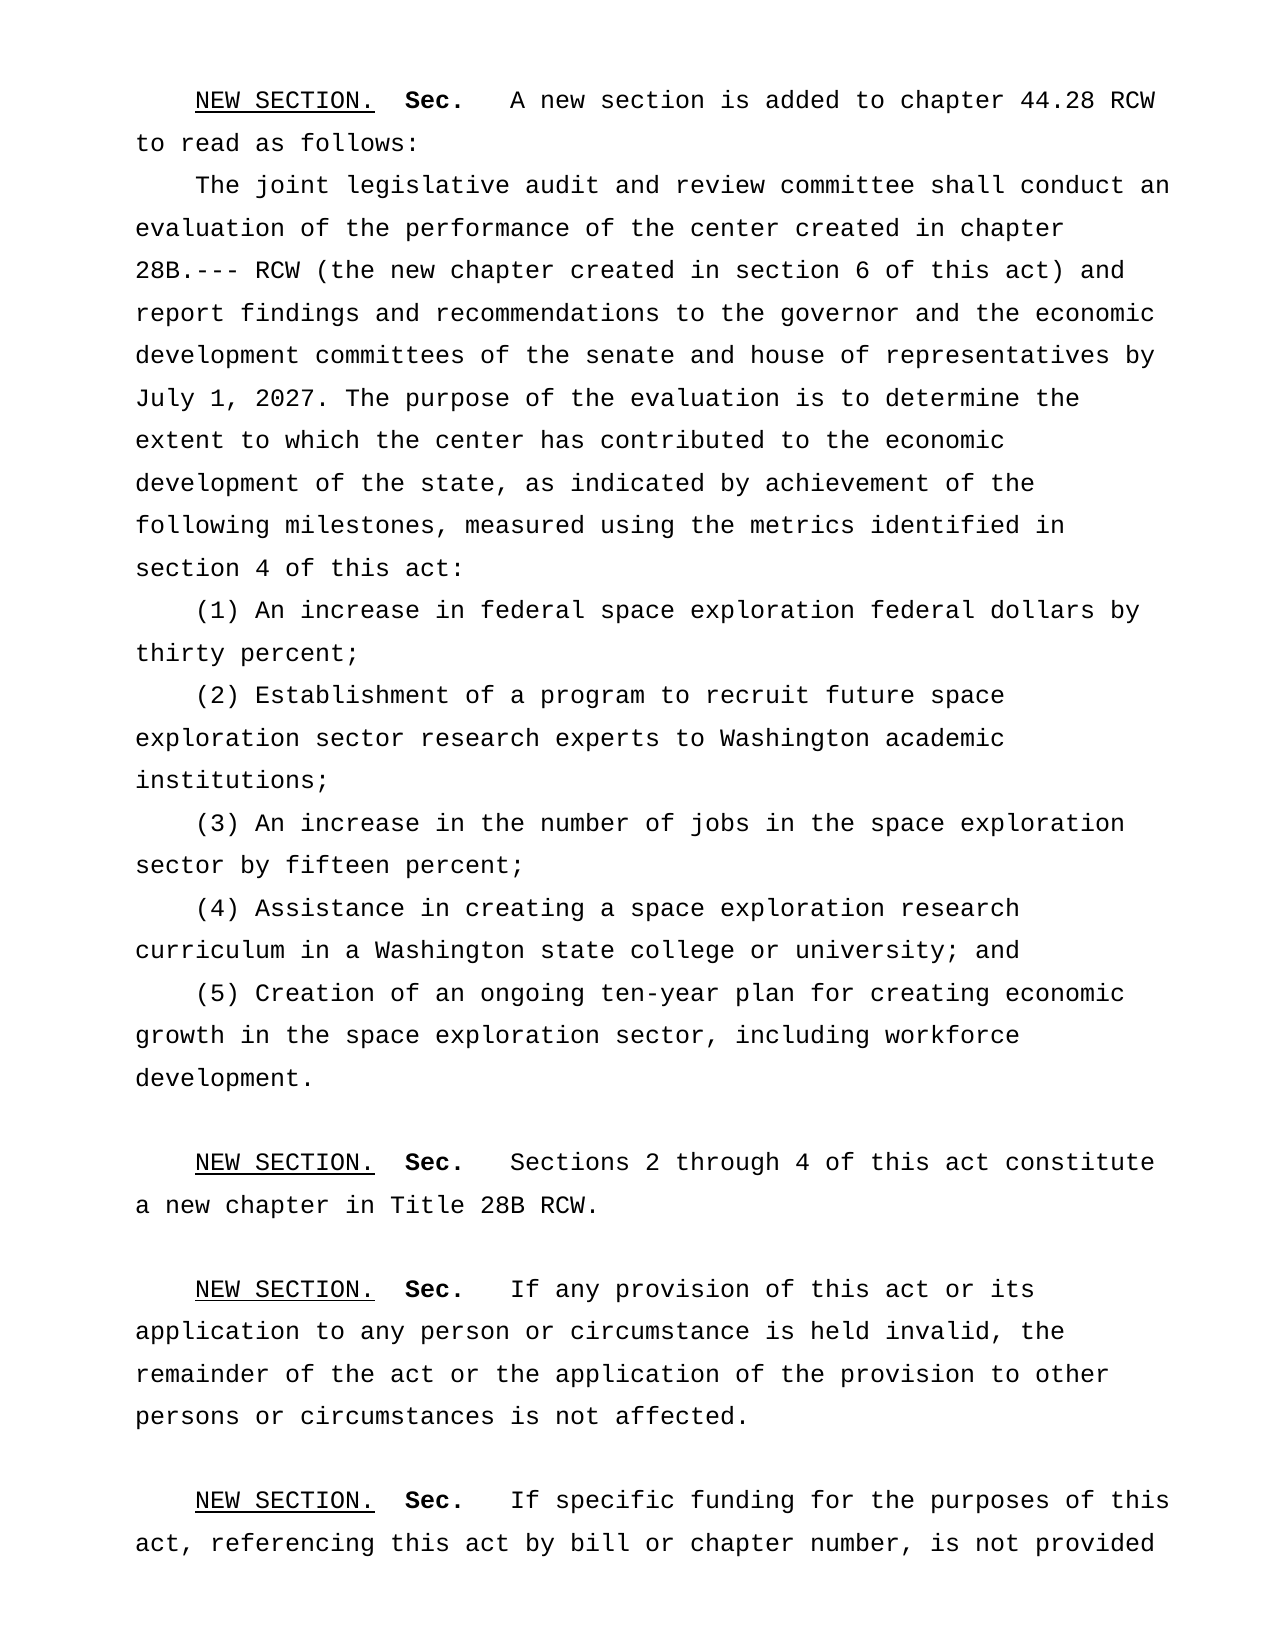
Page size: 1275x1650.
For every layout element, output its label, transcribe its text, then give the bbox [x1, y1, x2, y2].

text NEW SECTION. Sec. If any provision of this act or its application to any person or circumstance is held invalid, the remainder of the act or the application of the provision to other persons or circumstances is not affected. [135, 1263, 1170, 1433]
text NEW SECTION. Sec. A new section is added to chapter 44.28 RCW to read as follows: [135, 75, 1170, 160]
text NEW SECTION. Sec. Sections 2 through 4 of this act constitute a new chapter in Title 28B RCW. [135, 1137, 1170, 1222]
text (3) An increase in the number of jobs in the space exploration sector by fifteen percent; [135, 797, 1170, 882]
text The joint legislative audit and review committee shall conduct an evaluation of the performance of the center created in chapter 28B.--- RCW (the new chapter created in section 6 of this act) and report findings and recommendations to the governor and the economic development committees of the senate and house of representatives by July 1, 2027. The purpose of the evaluation is to determine the extent to which the center has contributed to the economic development of the state, as indicated by achievement of the following milestones, measured using the metrics identified in section 4 of this act: [135, 160, 1170, 585]
text (5) Creation of an ongoing ten-year plan for creating economic growth in the space exploration sector, including workforce development. [135, 967, 1170, 1095]
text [135, 1475, 1170, 1560]
text (4) Assistance in creating a space exploration research curriculum in a Washington state college or university; and [135, 882, 1170, 967]
text (1) An increase in federal space exploration federal dollars by thirty percent; [135, 585, 1170, 670]
text (2) Establishment of a program to recruit future space exploration sector research experts to Washington academic institutions; [135, 670, 1170, 797]
